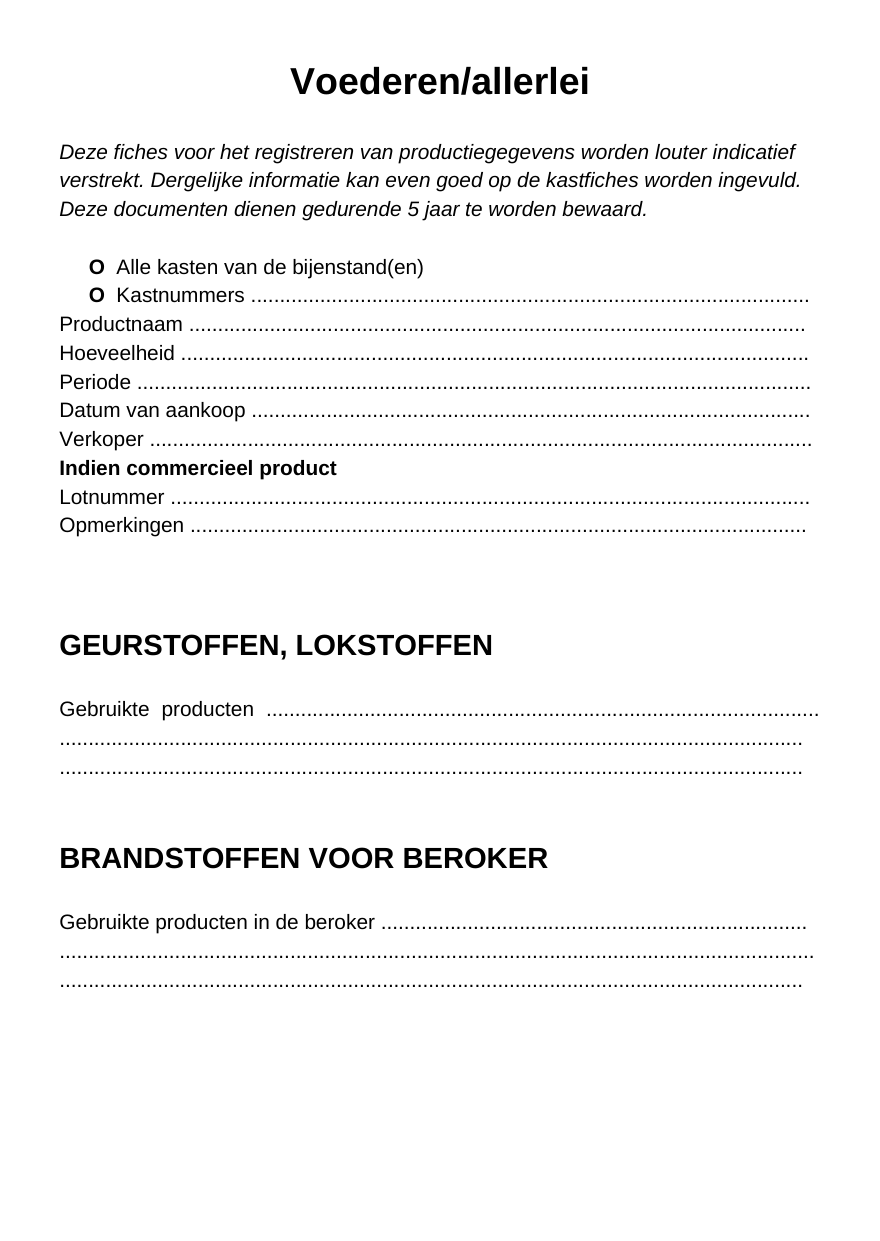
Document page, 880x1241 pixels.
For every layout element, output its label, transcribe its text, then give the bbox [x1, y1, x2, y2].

text Deze fiches voor het registreren van productiegegevens worden louter indicatief verstrekt. Dergelijke informatie kan even goed op de kastfiches worden ingevuld. Deze documenten dienen gedurende 5 jaar te worden bewaard. [59, 139, 821, 221]
text ................................................................................................................................. [59, 726, 821, 750]
text Gebruikte producten in de beroker .......................................................................... [59, 910, 821, 934]
text Periode ..................................................................................................................... [59, 369, 821, 393]
text O Alle kasten van de bijenstand(en) [88, 254, 821, 278]
text Lotnummer ............................................................................................................... [59, 484, 821, 508]
text Voederen/allerlei [59, 59, 821, 102]
text BRANDSTOFFEN VOOR BEROKER [59, 841, 821, 874]
text Productnaam ........................................................................................................... [59, 312, 821, 336]
text Datum van aankoop ................................................................................................. [59, 398, 821, 422]
text Indien commercieel product [59, 456, 821, 480]
text O Kastnummers ................................................................................................. [88, 283, 821, 307]
text GEURSTOFFEN, LOKSTOFFEN [59, 628, 821, 662]
text ................................................................................................................................. [59, 755, 821, 779]
text .................................................................................................................................................................................................................................................................... [59, 939, 821, 991]
text Opmerkingen ........................................................................................................... [59, 513, 821, 537]
text Verkoper ................................................................................................................... [59, 427, 821, 451]
text Gebruikte producten ................................................................................................ [59, 697, 821, 721]
text Hoeveelheid ............................................................................................................. [59, 341, 821, 365]
